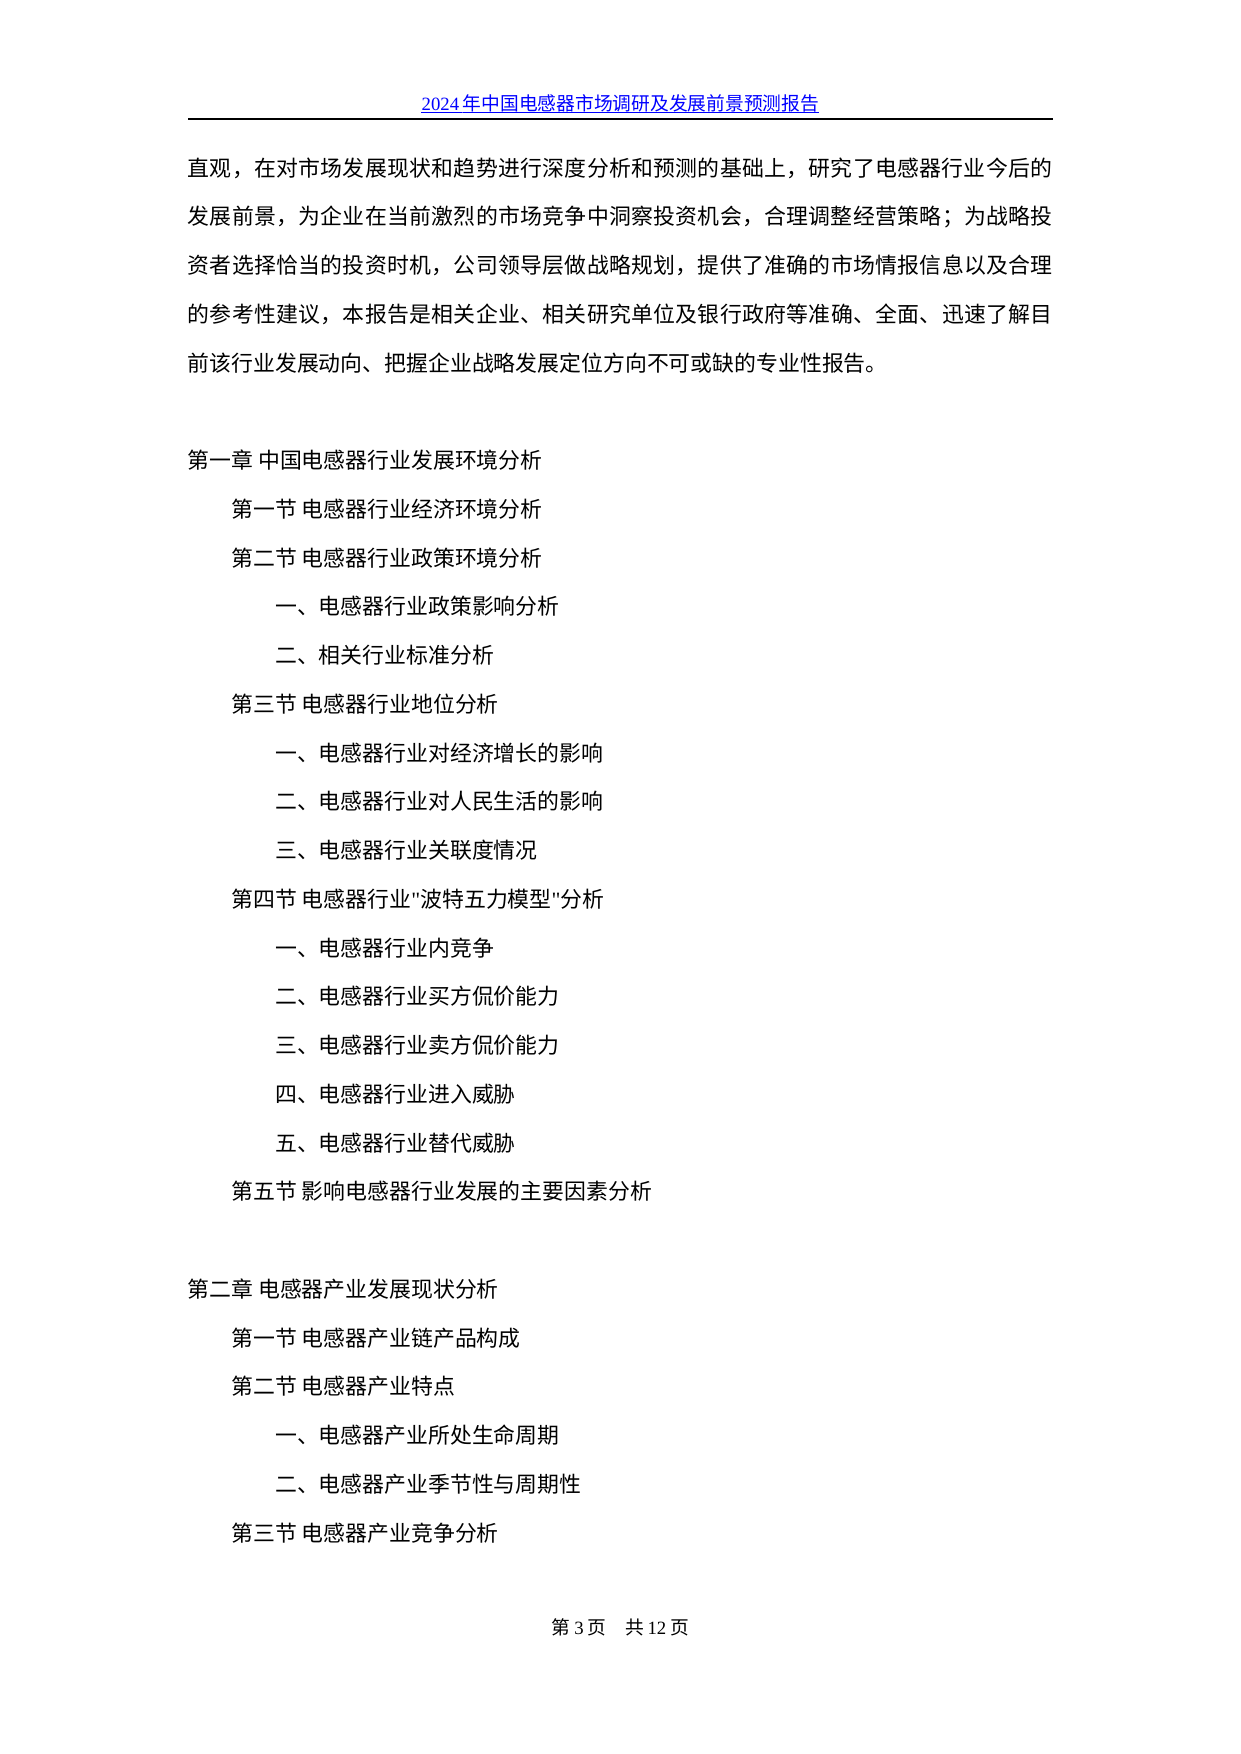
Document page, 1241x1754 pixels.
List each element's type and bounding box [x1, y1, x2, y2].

text [187, 150, 1053, 1548]
